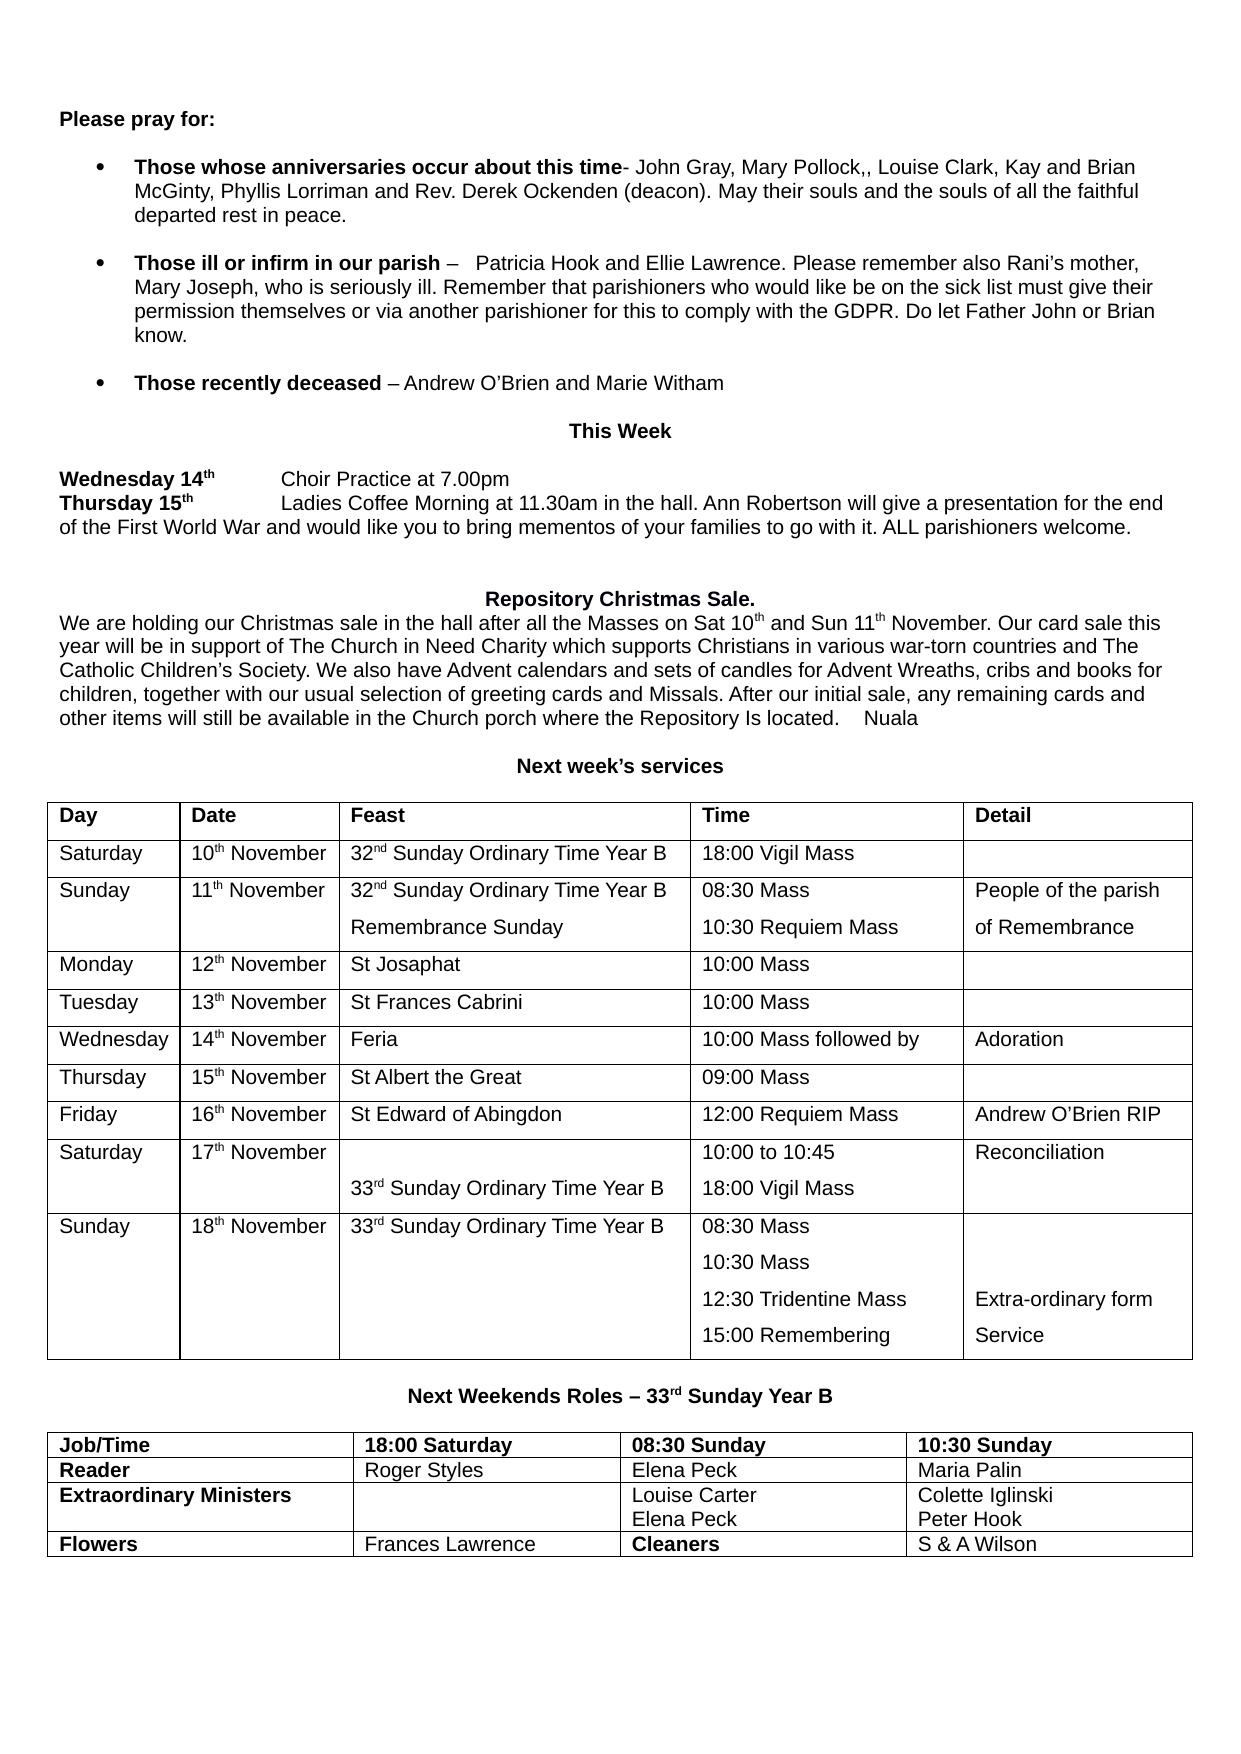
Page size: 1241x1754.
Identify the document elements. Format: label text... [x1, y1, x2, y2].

table_cell 10:00 Mass [691, 952, 963, 988]
text Please pray for: [59, 107, 1181, 131]
table_cell 10:00 to 10:45 18:00 Vigil Mass [691, 1140, 963, 1212]
text Thursday 15th Ladies Coffee Morning at 11.30am in the hall. Ann Robertson will give a presentation for the end of the First World War and would like you to bring mementos of your families to go with it. ALL parishioners welcome. [59, 491, 1181, 538]
table_cell Maria Palin [907, 1458, 1192, 1482]
table_cell Thursday [48, 1065, 179, 1101]
table_cell St Albert the Great [340, 1065, 690, 1101]
text Next Weekends Roles – 33rd Sunday Year B [59, 1384, 1181, 1408]
table_cell St Frances Cabrini [340, 990, 690, 1026]
table_cell Cleaners [621, 1532, 906, 1556]
table_cell 14th November [181, 1027, 339, 1063]
table_cell Friday [48, 1102, 179, 1138]
table_cell 10:00 Mass [691, 990, 963, 1026]
table_cell Wednesday [48, 1027, 179, 1063]
table_cell Flowers [48, 1532, 353, 1556]
table_cell Roger Styles [354, 1458, 620, 1482]
table_cell 18th November [181, 1214, 339, 1359]
table_cell Sunday [48, 878, 179, 951]
table_header Detail [964, 803, 1192, 839]
table_cell Saturday [48, 841, 179, 877]
table_cell [964, 1065, 1192, 1101]
table_cell Adoration [964, 1027, 1192, 1063]
table_cell 09:00 Mass [691, 1065, 963, 1101]
table_cell S & A Wilson [907, 1532, 1192, 1556]
table_cell 18:00 Vigil Mass [691, 841, 963, 877]
text Wednesday 14th Choir Practice at 7.00pm [59, 467, 1181, 491]
table_header Time [691, 803, 963, 839]
table_cell Reader [48, 1458, 353, 1482]
table_header 10:30 Sunday [907, 1433, 1192, 1457]
table_cell [964, 990, 1192, 1026]
table_cell [354, 1483, 620, 1531]
table_cell [964, 952, 1192, 988]
table_cell 10:00 Mass followed by [691, 1027, 963, 1063]
text This Week [59, 419, 1181, 443]
table_cell [964, 841, 1192, 877]
table_cell St Josaphat [340, 952, 690, 988]
table_cell Elena Peck [621, 1458, 906, 1482]
list Those recently deceased – Andrew O’Brien and Marie Witham [97, 371, 1181, 395]
table_cell Frances Lawrence [354, 1532, 620, 1556]
table_cell 13th November [181, 990, 339, 1026]
table_cell 12th November [181, 952, 339, 988]
list Those ill or infirm in our parish – Patricia Hook and Ellie Lawrence. Please remember also Rani’s mother, Mary Joseph, who is seriously ill. Remember that parishioners who would like be on the sick list must give their permission themselves or via another parishioner for this to comply with the GDPR. Do let Father John or Brian know. [97, 251, 1181, 347]
table_header Date [181, 803, 339, 839]
table_header 08:30 Sunday [621, 1433, 906, 1457]
table_cell 08:30 Mass 10:30 Mass 12:30 Tridentine Mass 15:00 Remembering [691, 1214, 963, 1359]
table_header 18:00 Saturday [354, 1433, 620, 1457]
table_cell 17th November [181, 1140, 339, 1212]
table_cell Sunday [48, 1214, 179, 1359]
table_cell 08:30 Mass 10:30 Requiem Mass [691, 878, 963, 951]
table_cell 33rd Sunday Ordinary Time Year B [340, 1140, 690, 1212]
text We are holding our Christmas sale in the hall after all the Masses on Sat 10th and Sun 11th November. Our card sale this year will be in support of The Church in Need Charity which supports Christians in various war-torn countries and The Catholic Children’s Society. We also have Advent calendars and sets of candles for Advent Wreaths, cribs and books for children, together with our usual selection of greeting cards and Missals. After our initial sale, any remaining cards and other items will still be available in the Church porch where the Repository Is located. Nuala [59, 610, 1181, 730]
table_cell 11th November [181, 878, 339, 951]
table_cell Saturday [48, 1140, 179, 1212]
table_cell 33rd Sunday Ordinary Time Year B [340, 1214, 690, 1359]
table_header Job/Time [48, 1433, 353, 1457]
table_cell 32nd Sunday Ordinary Time Year B [340, 841, 690, 877]
table_header Feast [340, 803, 690, 839]
table_cell Feria [340, 1027, 690, 1063]
table_cell People of the parish of Remembrance [964, 878, 1192, 951]
table_header Day [48, 803, 179, 839]
table_cell St Edward of Abingdon [340, 1102, 690, 1138]
table_cell 12:00 Requiem Mass [691, 1102, 963, 1138]
table_cell 32nd Sunday Ordinary Time Year B Remembrance Sunday [340, 878, 690, 951]
list Those whose anniversaries occur about this time- John Gray, Mary Pollock,, Louise Clark, Kay and Brian McGinty, Phyllis Lorriman and Rev. Derek Ockenden (deacon). May their souls and the souls of all the faithful departed rest in peace. [97, 155, 1181, 227]
table_cell Monday [48, 952, 179, 988]
table_cell 10th November [181, 841, 339, 877]
table_cell Extraordinary Ministers [48, 1483, 353, 1531]
text Next week’s services [59, 754, 1181, 778]
table_cell Tuesday [48, 990, 179, 1026]
table_cell Andrew O’Brien RIP [964, 1102, 1192, 1138]
table_cell 15th November [181, 1065, 339, 1101]
table_cell 16th November [181, 1102, 339, 1138]
table_cell Louise Carter Elena Peck [621, 1483, 906, 1531]
text Repository Christmas Sale. [59, 586, 1181, 610]
table_cell Extra-ordinary form Service [964, 1214, 1192, 1359]
table_cell Colette Iglinski Peter Hook [907, 1483, 1192, 1531]
table_cell Reconciliation [964, 1140, 1192, 1212]
